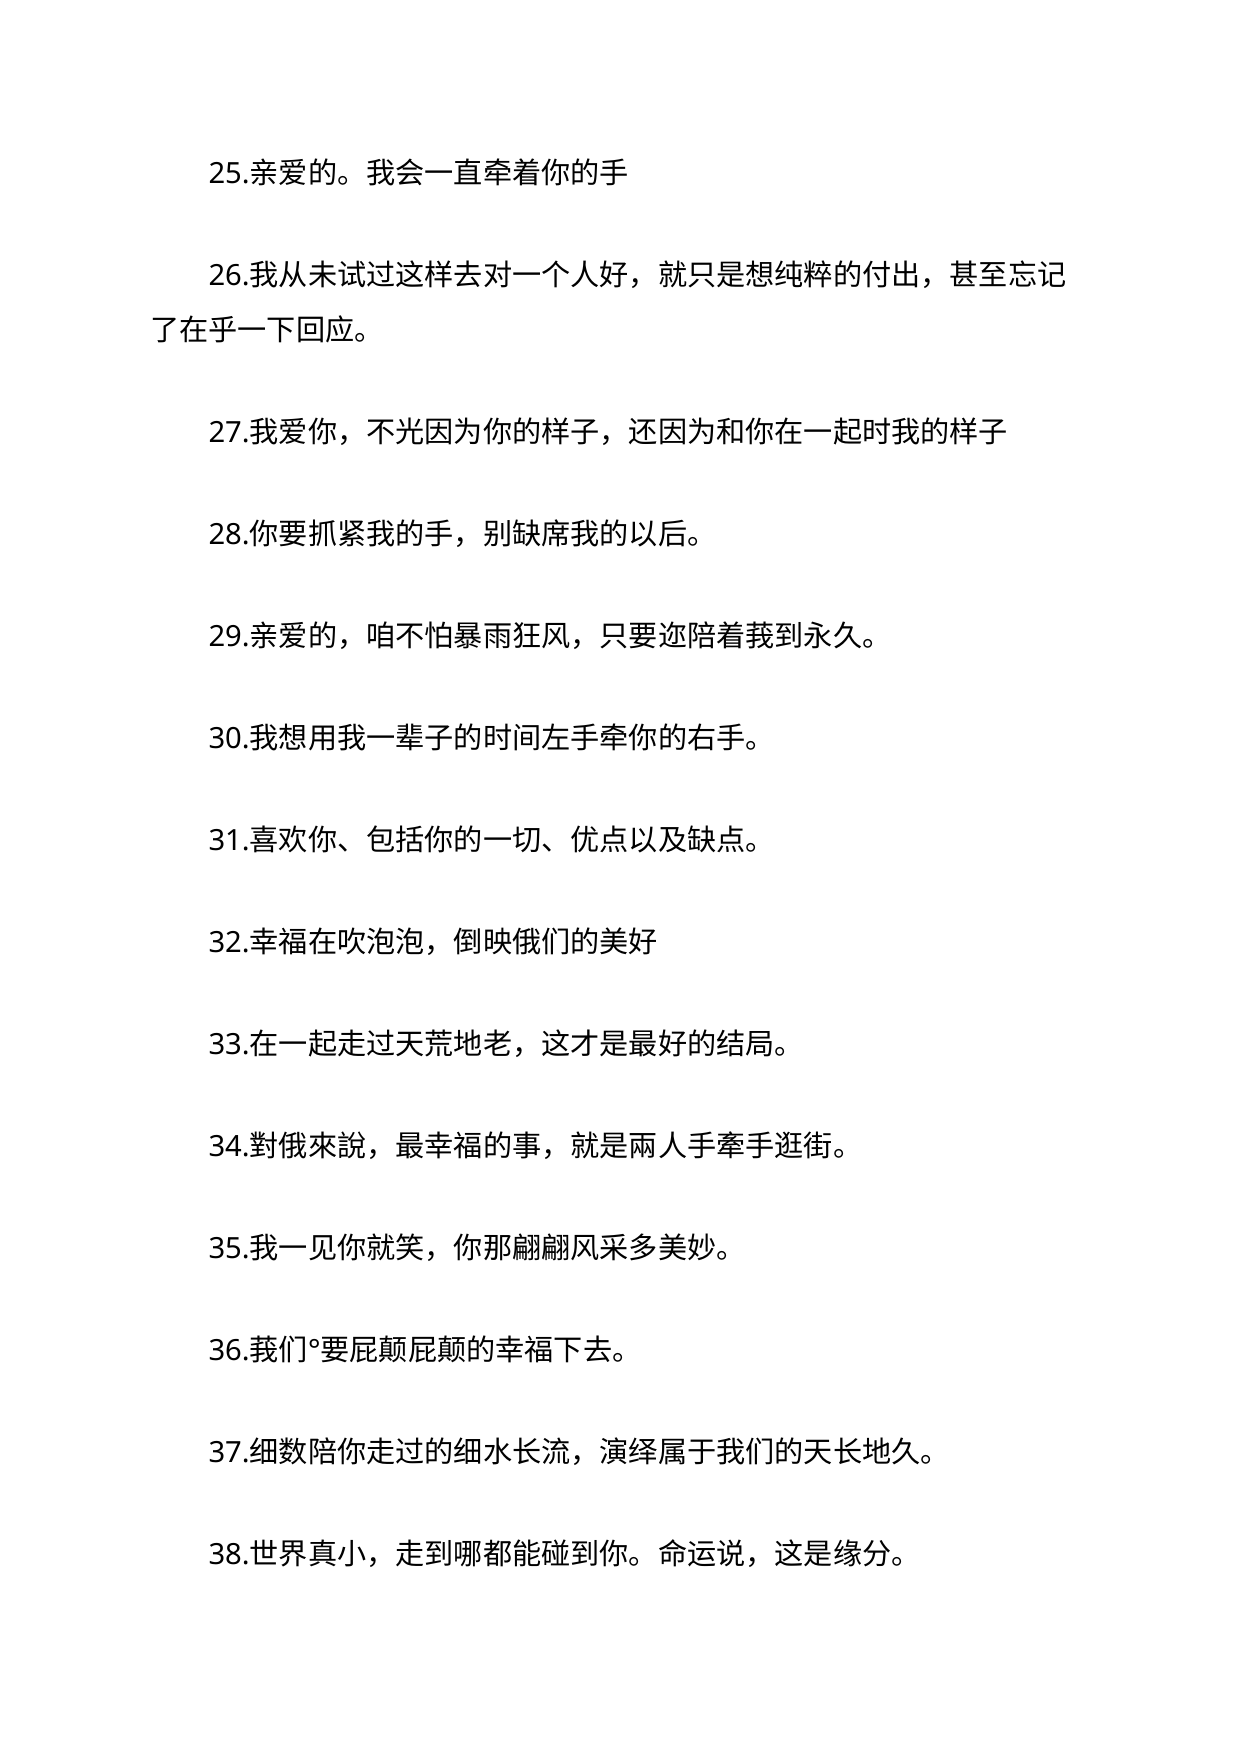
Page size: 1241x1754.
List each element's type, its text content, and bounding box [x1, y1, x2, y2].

text 32.幸福在吹泡泡，倒映俄们的美好 [150, 919, 1090, 961]
text 38.世界真小，走到哪都能碰到你。命运说，这是缘分。 [150, 1531, 1090, 1573]
text 34.對俄來說，最幸福的事，就是兩人手牽手逛街。 [150, 1123, 1090, 1165]
text 27.我爱你，不光因为你的样子，还因为和你在一起时我的样子 [150, 409, 1090, 451]
text 37.细数陪你走过的细水长流，演绎属于我们的天长地久。 [150, 1428, 1090, 1471]
text 35.我一见你就笑，你那翩翩风采多美妙。 [150, 1224, 1090, 1267]
text 26.我从未试过这样去对一个人好，就只是想纯粹的付出，甚至忘记了在乎一下回应。 [150, 252, 1090, 349]
text 36.莪们°要屁颠屁颠的幸福下去。 [150, 1327, 1090, 1369]
text 28.你要抓紧我的手，别缺席我的以后。 [150, 511, 1090, 553]
text 33.在一起走过天荒地老，这才是最好的结局。 [150, 1021, 1090, 1063]
text 29.亲爱的，咱不怕暴雨狂风，只要迩陪着莪到永久。 [150, 613, 1090, 655]
text 25.亲爱的。我会一直牵着你的手 [150, 150, 1090, 192]
text 30.我想用我一辈子的时间左手牵你的右手。 [150, 715, 1090, 757]
text 31.喜欢你、包括你的一切、优点以及缺点。 [150, 817, 1090, 859]
